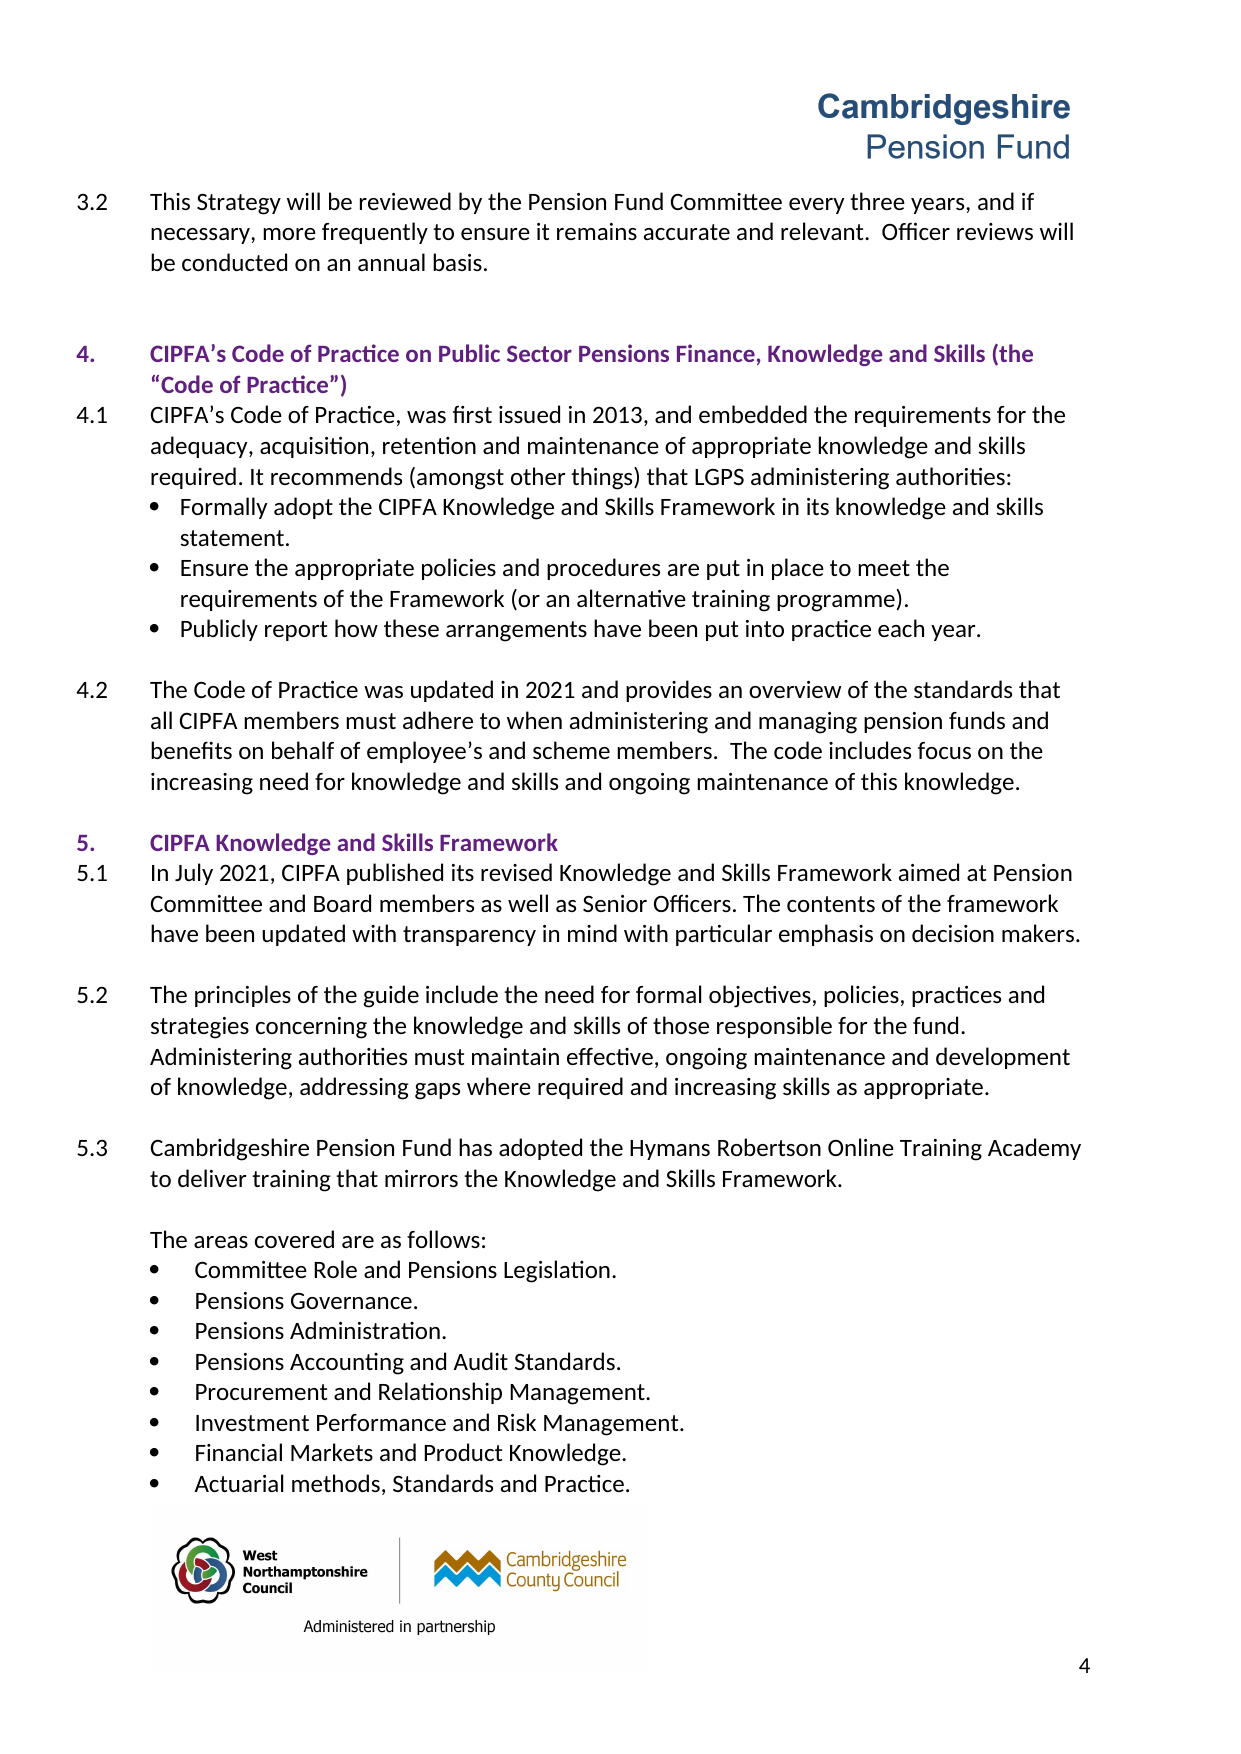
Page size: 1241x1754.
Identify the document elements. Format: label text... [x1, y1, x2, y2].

list Actuarial methods, Standards and Practice. [150, 1468, 1090, 1498]
list Investment Performance and Risk Management. [150, 1407, 1090, 1437]
text The areas covered are as follows: [150, 1224, 1090, 1254]
text 5.2 The principles of the guide include the need for formal objectives, policies, practices and strategies concerning the knowledge and skills of those responsible for the fund. Administering authorities must maintain effective, ongoing maintenance and development of knowledge, addressing gaps where required and increasing skills as appropriate. [76, 979, 1090, 1102]
list CIPFA Knowledge and Skills Framework [76, 827, 1090, 857]
list Pensions Accounting and Audit Standards. [150, 1346, 1090, 1376]
list Formally adopt the CIPFA Knowledge and Skills Framework in its knowledge and skills statement. [150, 491, 1090, 552]
list Pensions Administration. [150, 1315, 1090, 1346]
list CIPFA’s Code of Practice on Public Sector Pensions Finance, Knowledge and Skills (the “Code of Practice”) [76, 339, 1090, 400]
text 4.1 CIPFA’s Code of Practice, was first issued in 2013, and embedded the requirements for the adequacy, acquisition, retention and maintenance of appropriate knowledge and skills required. It recommends (amongst other things) that LGPS administering authorities: [76, 400, 1090, 491]
list Financial Markets and Product Knowledge. [150, 1437, 1090, 1468]
list Ensure the appropriate policies and procedures are put in place to meet the requirements of the Framework (or an alternative training programme). [150, 552, 1090, 613]
text 5.3 Cambridgeshire Pension Fund has adopted the Hymans Robertson Online Training Academy to deliver training that mirrors the Knowledge and Skills Framework. [76, 1132, 1090, 1193]
list This Strategy will be reviewed by the Pension Fund Committee every three years, and if necessary, more frequently to ensure it remains accurate and relevant. Officer reviews will be conducted on an annual basis. [76, 186, 1090, 278]
text 4.2 The Code of Practice was updated in 2021 and provides an overview of the standards that all CIPFA members must adhere to when administering and managing pension funds and benefits on behalf of employee’s and scheme members. The code includes focus on the increasing need for knowledge and skills and ongoing maintenance of this knowledge. [76, 674, 1090, 796]
text 5.1 In July 2021, CIPFA published its revised Knowledge and Skills Framework aimed at Pension Committee and Board members as well as Senior Officers. The contents of the framework have been updated with transparency in mind with particular emphasis on decision makers. [76, 857, 1090, 949]
list Committee Role and Pensions Legislation. [150, 1254, 1090, 1285]
picture [796, 75, 1091, 186]
picture [150, 1506, 650, 1674]
list Pensions Governance. [150, 1285, 1090, 1315]
list Publicly report how these arrangements have been put into practice each year. [150, 613, 1090, 644]
list Procurement and Relationship Management. [150, 1376, 1090, 1407]
